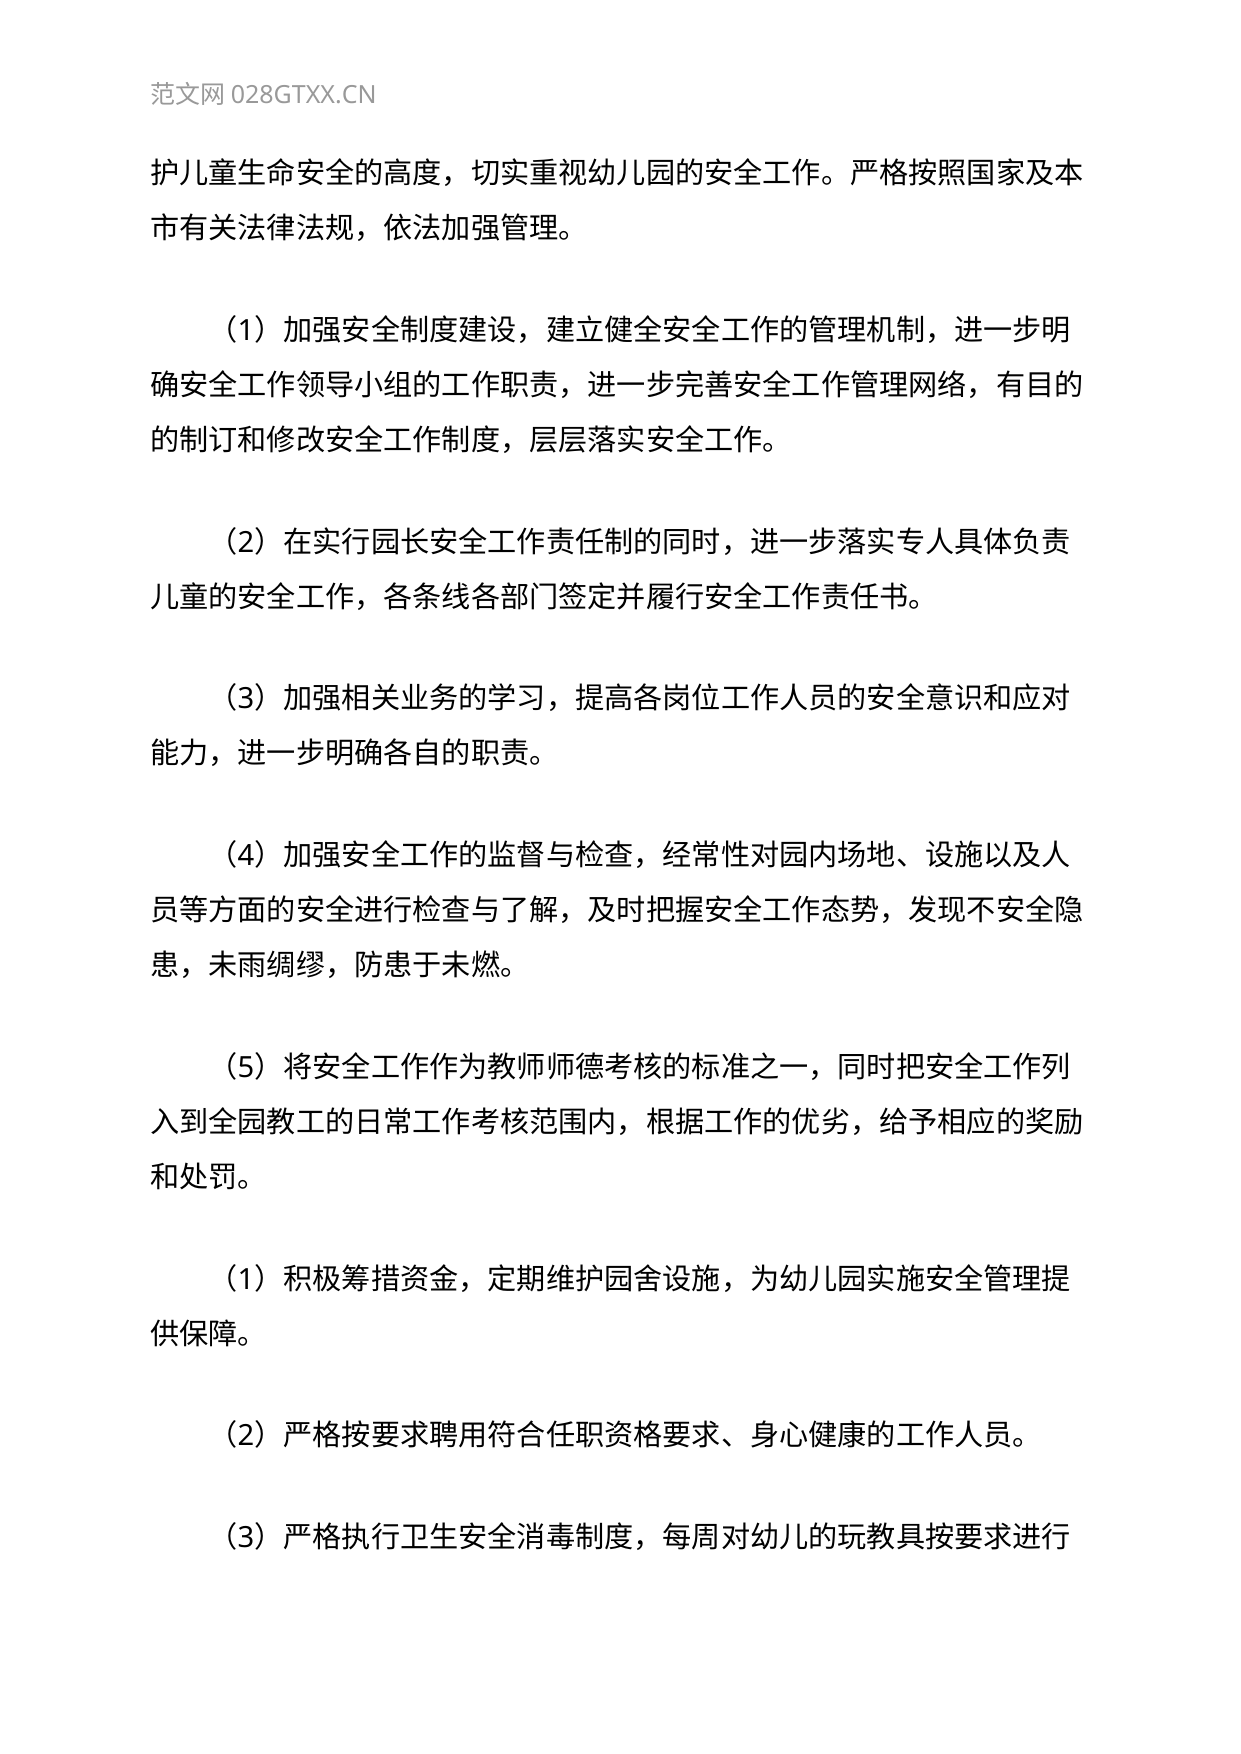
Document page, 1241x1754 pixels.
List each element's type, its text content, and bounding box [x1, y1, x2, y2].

text （4）加强安全工作的监督与检查，经常性对园内场地、设施以及人员等方面的安全进行检查与了解，及时把握安全工作态势，发现不安全隐患，未雨绸缪，防患于未燃。 [150, 832, 1090, 984]
text （3）加强相关业务的学习，提高各岗位工作人员的安全意识和应对能力，进一步明确各自的职责。 [150, 675, 1090, 772]
text （2）在实行园长安全工作责任制的同时，进一步落实专人具体负责儿童的安全工作，各条线各部门签定并履行安全工作责任书。 [150, 518, 1090, 616]
text （5）将安全工作作为教师师德考核的标准之一，同时把安全工作列入到全园教工的日常工作考核范围内，根据工作的优劣，给予相应的奖励和处罚。 [150, 1043, 1090, 1196]
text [150, 150, 1090, 247]
text （1）积极筹措资金，定期维护园舍设施，为幼儿园实施安全管理提供保障。 [150, 1255, 1090, 1352]
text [150, 1514, 1090, 1556]
text （1）加强安全制度建设，建立健全安全工作的管理机制，进一步明确安全工作领导小组的工作职责，进一步完善安全工作管理网络，有目的的制订和修改安全工作制度，层层落实安全工作。 [150, 307, 1090, 459]
text （2）严格按要求聘用符合任职资格要求、身心健康的工作人员。 [150, 1412, 1090, 1454]
